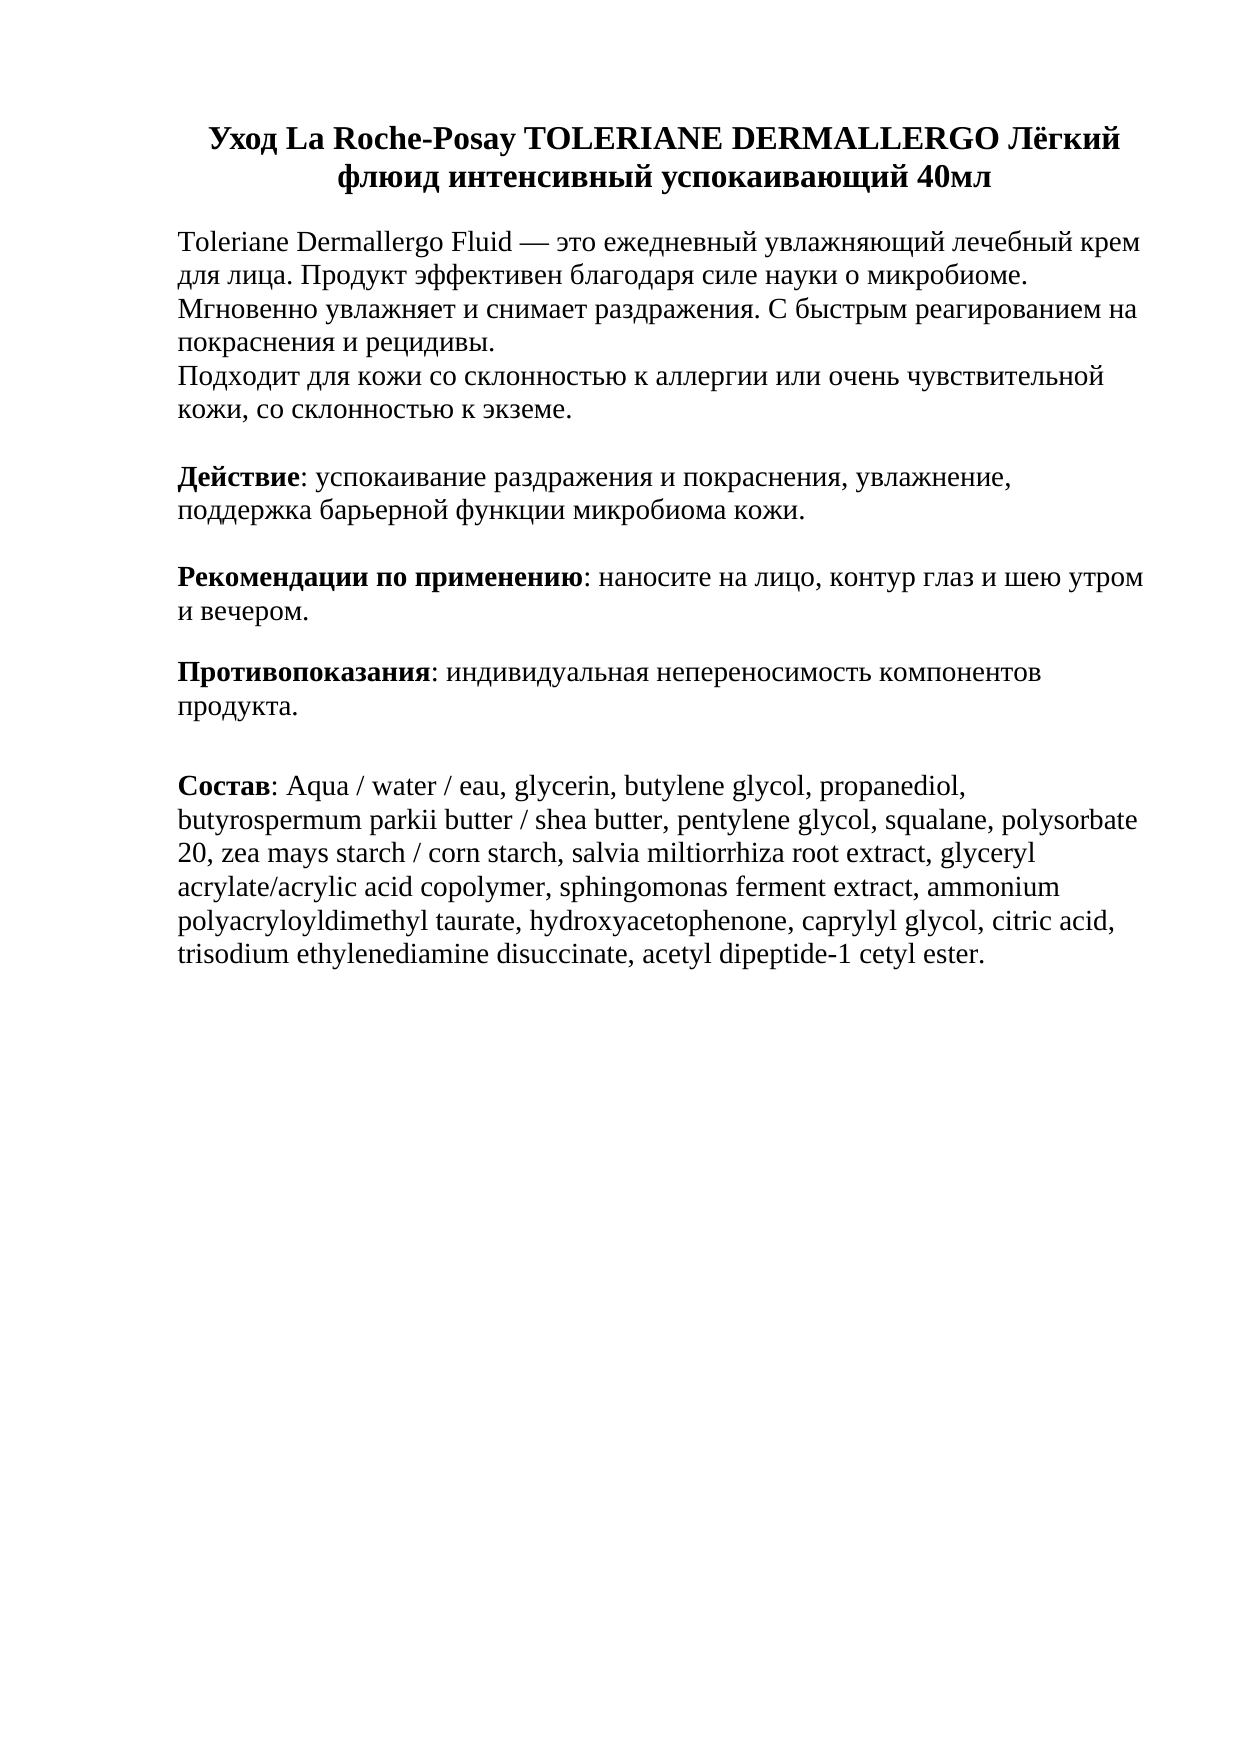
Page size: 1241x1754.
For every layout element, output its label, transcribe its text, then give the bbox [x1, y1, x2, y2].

text Toleriane Dermallergo Fluid — это ежедневный увлажняющий лечебный крем для лица. Продукт эффективен благодаря силе науки о микробиоме. Мгновенно увлажняет и снимает раздражения. С быстрым реагированием на покраснения и рецидивы. Подходит для кожи со склонностью к аллергии или очень чувствительной кожи, со склонностью к экземе. Действие: успокаивание раздражения и покраснения, увлажнение, поддержка барьерной функции микробиома кожи. [177, 224, 1152, 526]
subtitle Рекомендации по применению: наносите на лицо, контур глаз и шею утром и вечером. [177, 559, 1152, 626]
text Состав: Аqua / water / eau, glycerin, butylene glycol, propanediol, butyrospermum parkii butter / shea butter, pentylene glycol, squalane, polysorbate 20, zea mays starch / corn starch, salvia miltiorrhiza root extract, glyceryl acrylate/acrylic acid copolymer, sphingomonas ferment extract, ammonium polyacryloyldimethyl taurate, hydroxyacetophenone, caprylyl glycol, citric acid, trisodium ethylenediamine disuccinate, acetyl dipeptide-1 cetyl ester. [177, 768, 1152, 970]
subtitle Противопоказания: индивидуальная непереносимость компонентов продукта. [177, 654, 1152, 722]
text Уход La Roche-Posay TOLERIANE DERMALLERGO Лёгкий флюид интенсивный успокаивающий 40мл [177, 118, 1152, 195]
